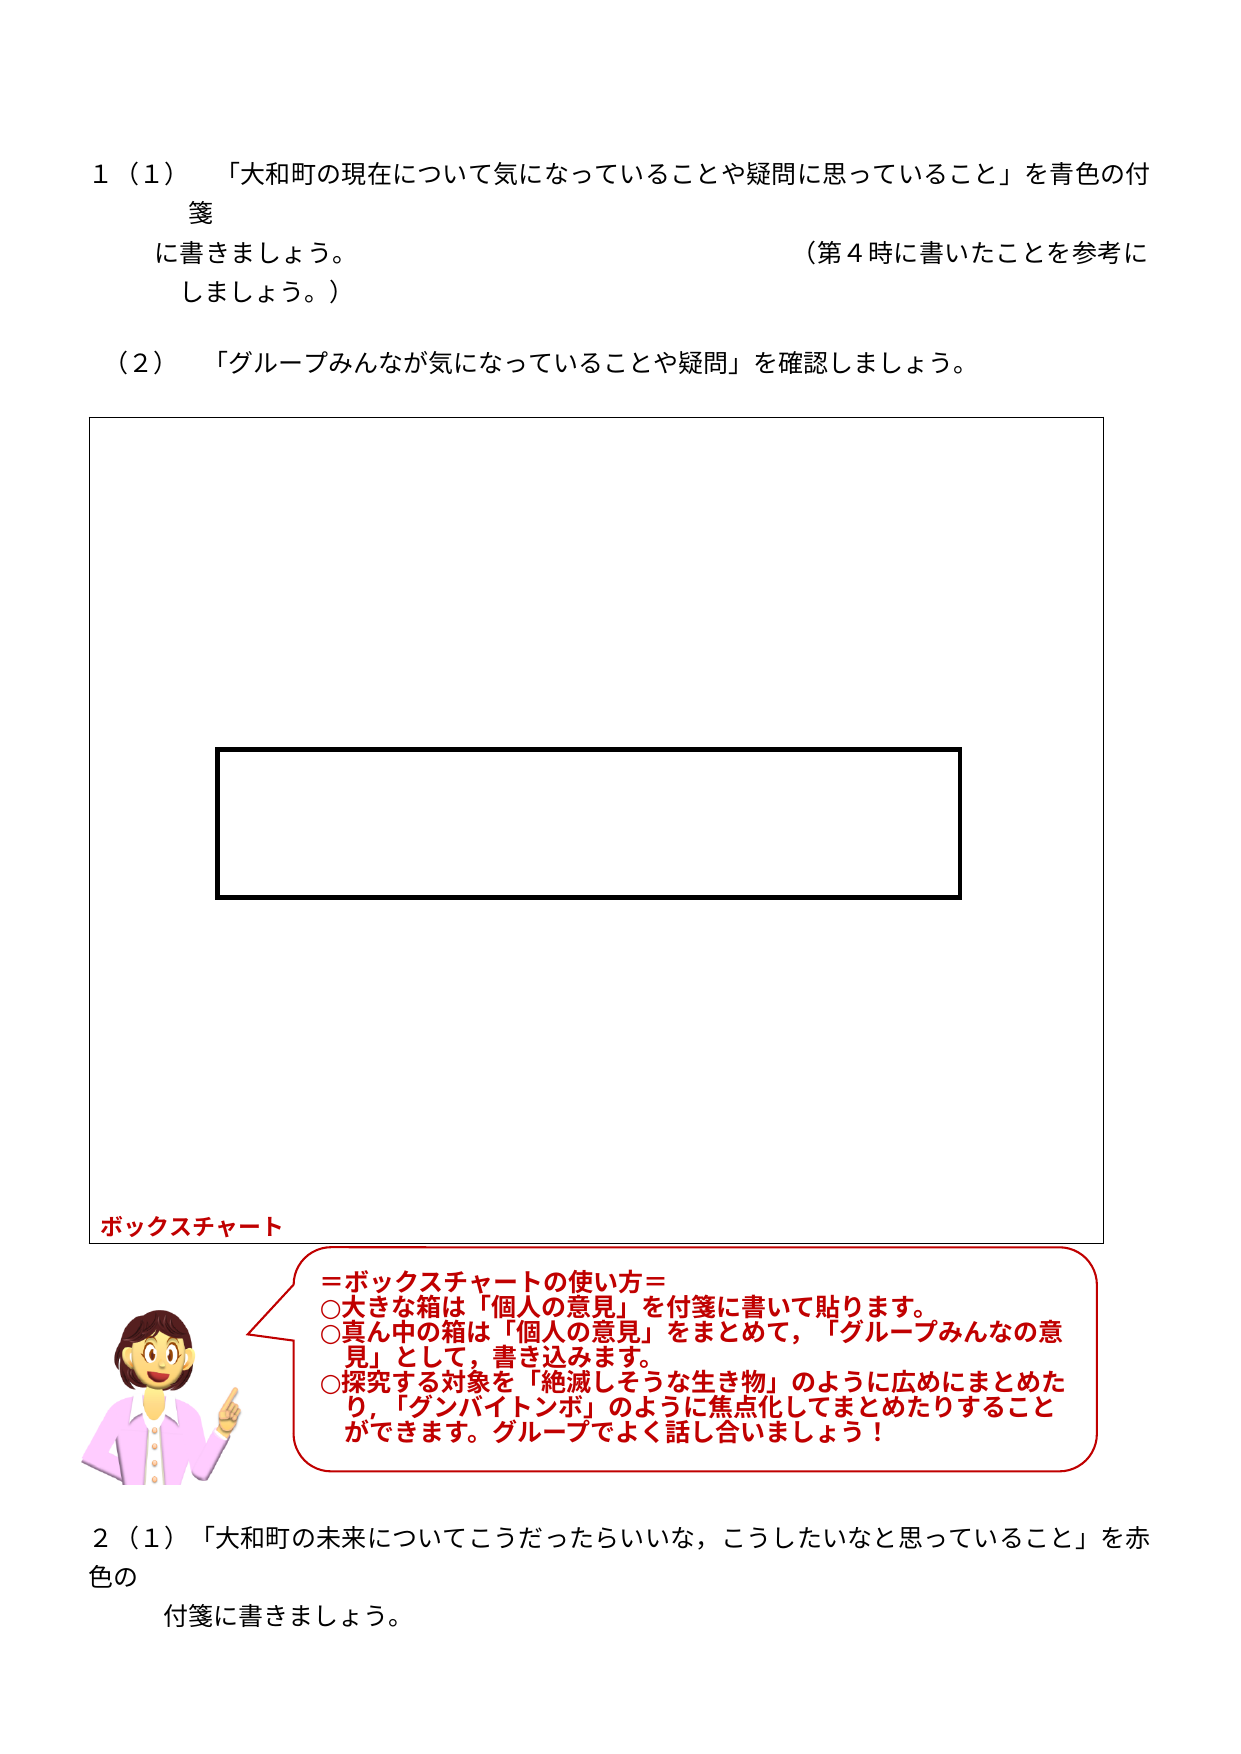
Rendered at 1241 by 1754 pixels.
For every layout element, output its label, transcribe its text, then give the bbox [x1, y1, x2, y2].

picture [77, 1306, 244, 1485]
text １（１） 「大和町の現在について気になっていることや疑問に思っていること」を青色の付箋 [89, 155, 1152, 230]
text （２） 「グループみんなが気になっていることや疑問」を確認しましょう。 [89, 343, 1152, 380]
text ２（１）「大和町の未来についてこうだったらいいな，こうしたいなと思っていること」を赤色の [89, 1519, 1152, 1594]
table_header ボックスチャート [90, 418, 1103, 1242]
text 付箋に書きましょう。 [89, 1597, 1152, 1633]
text に書きましょう。 （第４時に書いたことを参考にしましょう。） [154, 233, 1152, 308]
